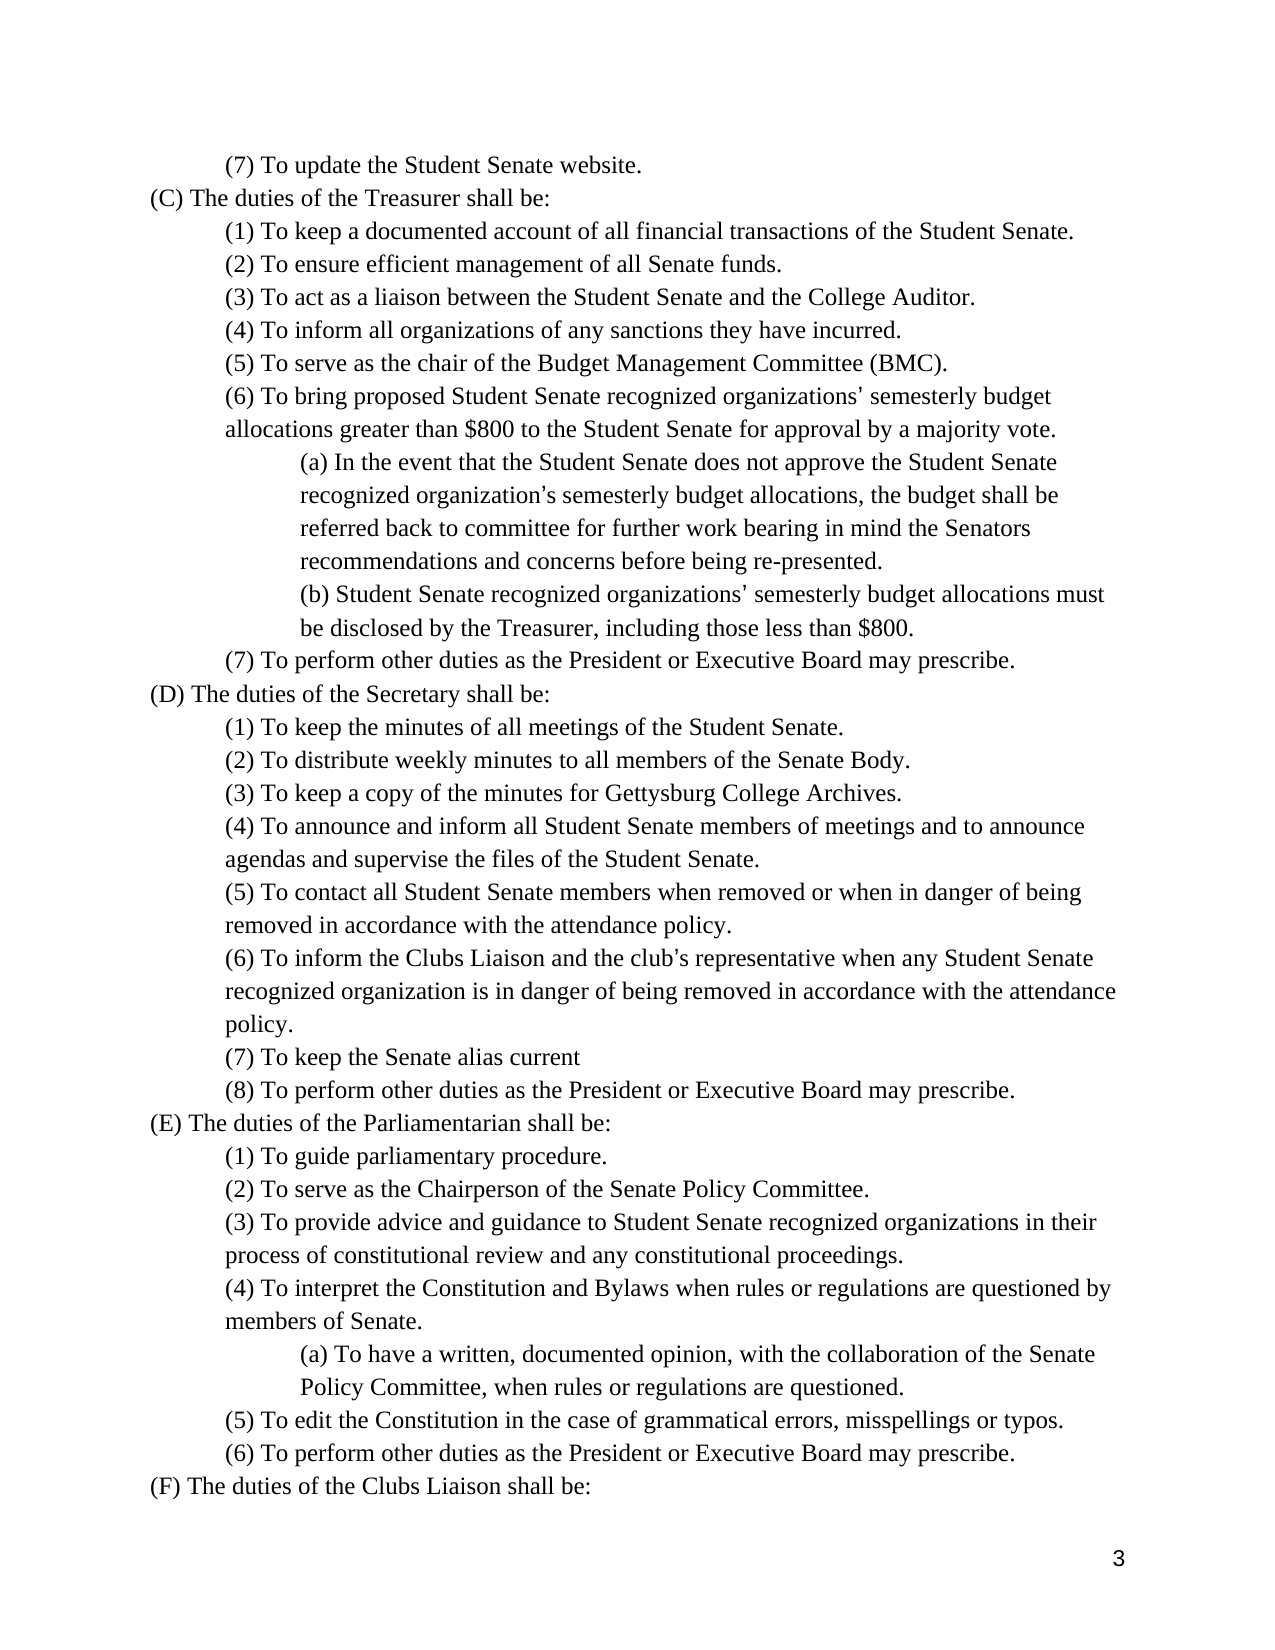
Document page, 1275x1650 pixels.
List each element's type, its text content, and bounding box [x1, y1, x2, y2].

text (4) To inform all organizations of any sanctions they have incurred. [150, 315, 1125, 344]
text (7) To update the Student Senate website. [150, 150, 1125, 179]
text (2) To ensure efficient management of all Senate funds. [150, 249, 1125, 278]
text (5) To edit the Constitution in the case of grammatical errors, misspellings or typos. [150, 1405, 1125, 1434]
text (E) The duties of the Parliamentarian shall be: [150, 1108, 1125, 1137]
text (5) To contact all Student Senate members when removed or when in danger of being removed in accordance with the attendance policy. [225, 877, 1125, 938]
text (5) To serve as the chair of the Budget Management Committee (BMC). [150, 348, 1125, 377]
text (6) To inform the Clubs Liaison and the club’s representative when any Student Senate recognized organization is in danger of being removed in accordance with the attendance policy. [225, 943, 1125, 1038]
text (7) To keep the Senate alias current [225, 1042, 1125, 1071]
text (b) Student Senate recognized organizations’ semesterly budget allocations must be disclosed by the Treasurer, including those less than $800. [300, 579, 1125, 641]
text (D) The duties of the Secretary shall be: [150, 679, 1125, 707]
text (2) To serve as the Chairperson of the Senate Policy Committee. [150, 1174, 1125, 1203]
text (3) To act as a liaison between the Student Senate and the College Auditor. [150, 282, 1125, 311]
text (3) To provide advice and guidance to Student Senate recognized organizations in their process of constitutional review and any constitutional proceedings. [225, 1207, 1125, 1269]
text (2) To distribute weekly minutes to all members of the Senate Body. [150, 745, 1125, 773]
text (7) To perform other duties as the President or Executive Board may prescribe. [225, 646, 1125, 674]
text (a) In the event that the Student Senate does not approve the Student Senate recognized organization’s semesterly budget allocations, the budget shall be referred back to committee for further work bearing in mind the Senators recommendations and concerns before being re-presented. [300, 447, 1125, 575]
text (a) To have a written, documented opinion, with the collaboration of the Senate Policy Committee, when rules or regulations are questioned. [300, 1339, 1125, 1401]
text (1) To guide parliamentary procedure. [225, 1141, 1125, 1170]
text (1) To keep a documented account of all financial transactions of the Student Senate. [150, 216, 1125, 245]
text (1) To keep the minutes of all meetings of the Student Senate. [150, 712, 1125, 740]
text (8) To perform other duties as the President or Executive Board may prescribe. [150, 1075, 1125, 1104]
text (3) To keep a copy of the minutes for Gettysburg College Archives. [150, 778, 1125, 806]
text (6) To bring proposed Student Senate recognized organizations’ semesterly budget allocations greater than $800 to the Student Senate for approval by a majority vote. [225, 381, 1125, 443]
text (F) The duties of the Clubs Liaison shall be: [150, 1471, 1125, 1500]
text (6) To perform other duties as the President or Executive Board may prescribe. [150, 1438, 1125, 1467]
text (C) The duties of the Treasurer shall be: [150, 183, 1125, 212]
text (4) To announce and inform all Student Senate members of meetings and to announce agendas and supervise the files of the Student Senate. [225, 811, 1125, 872]
text (4) To interpret the Constitution and Bylaws when rules or regulations are questioned by members of Senate. [225, 1273, 1125, 1335]
